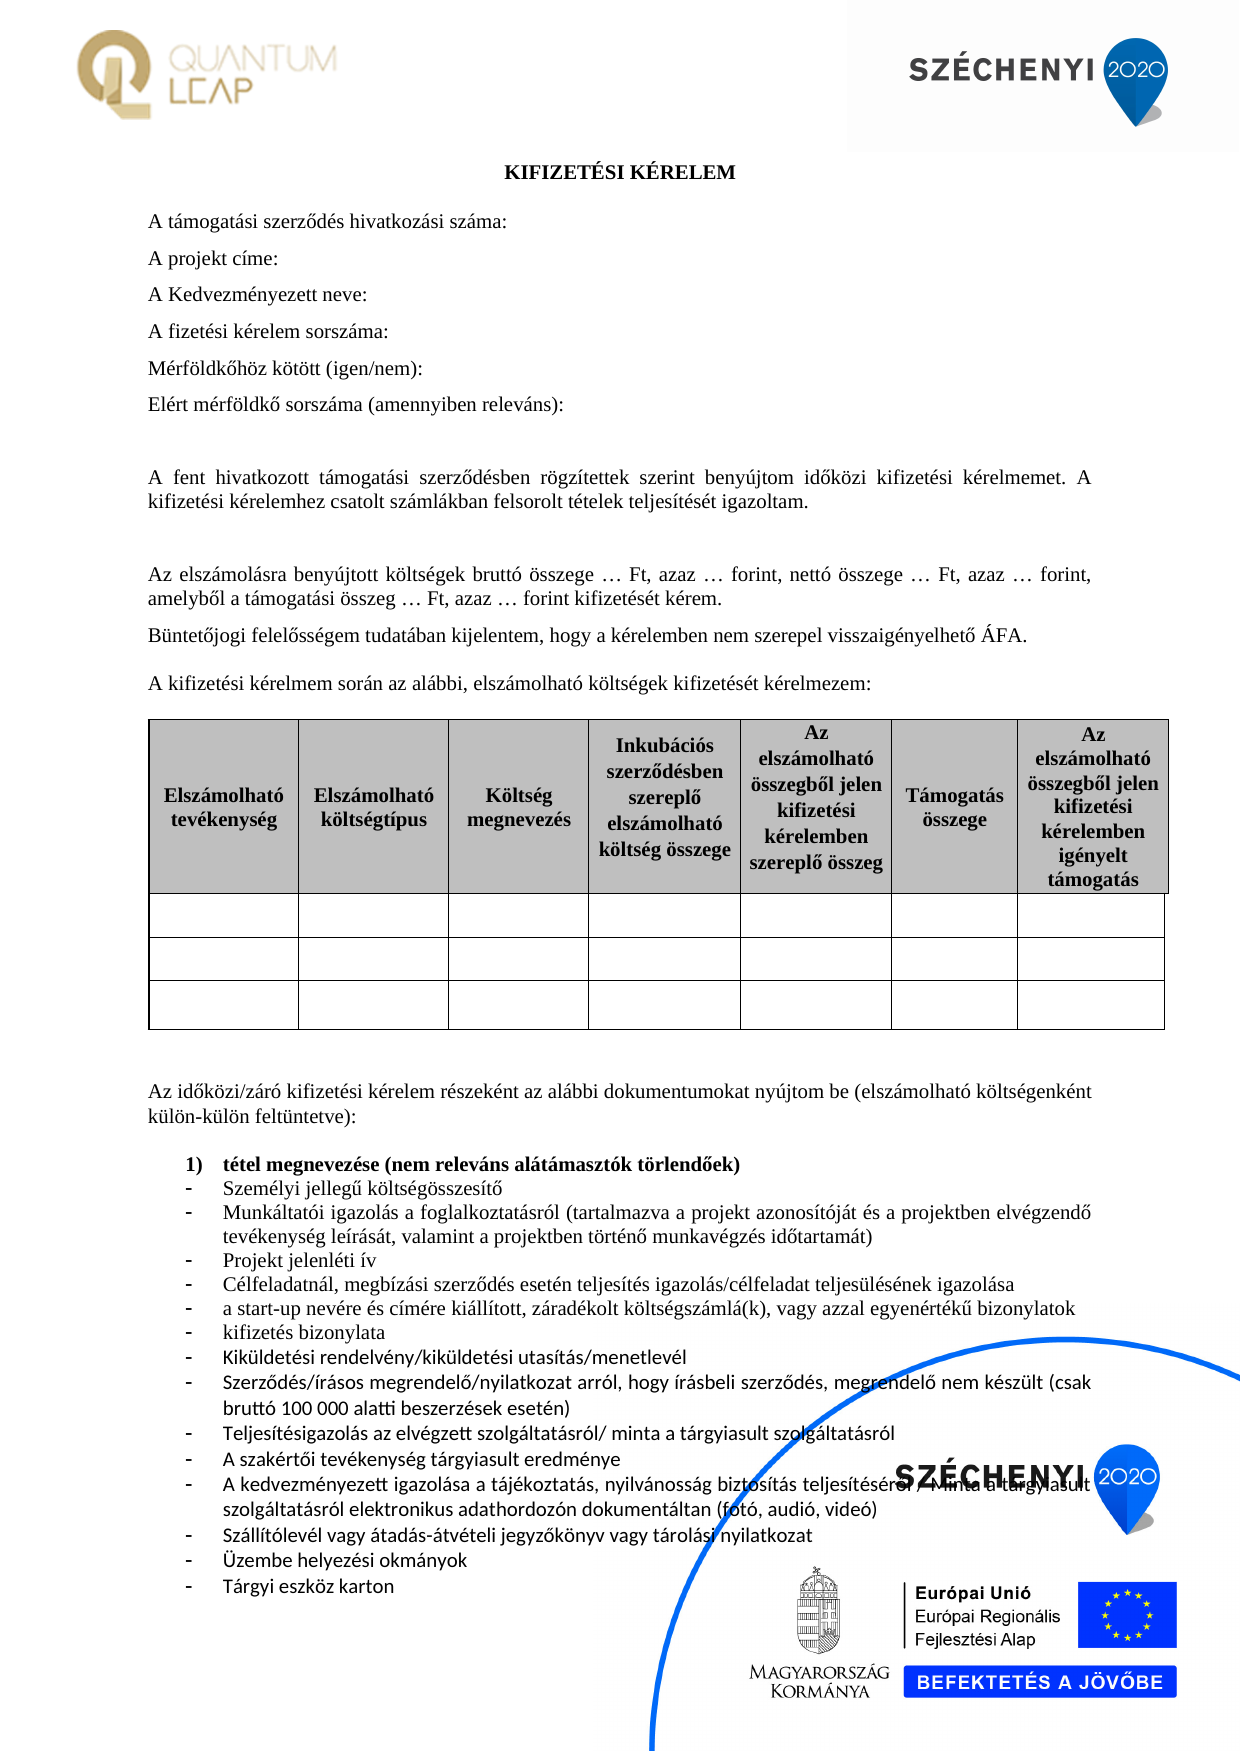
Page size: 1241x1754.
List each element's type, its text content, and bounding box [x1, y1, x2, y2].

list Célfeladatnál, megbízási szerződés esetén teljesítés igazolás/célfeladat teljesülésének igazolása [185, 1272, 1093, 1296]
list Szerződés/írásos megrendelő/nyilatkozat arról, hogy írásbeli szerződés, megrendelő nem készült (csak bruttó 100 000 alatti beszerzések esetén) [185, 1369, 1093, 1420]
text Az időközi/záró kifizetési kérelem részeként az alábbi dokumentumokat nyújtom be (elszámolható költségenként külön-külön feltüntetve): [148, 1079, 1093, 1128]
table_cell [1018, 894, 1164, 937]
table_header Az elszámolható összegből jelen kifizetési kérelemben szereplő összeg [741, 720, 891, 893]
picture [847, 0, 1239, 152]
list kifizetés bizonylata [185, 1320, 1093, 1344]
table_cell [299, 981, 448, 1029]
table_cell [299, 938, 448, 980]
table_cell [449, 894, 588, 937]
table_header Inkubációs szerződésben szereplő elszámolható költség összege [589, 720, 740, 893]
text A támogatási szerződés hivatkozási száma: [148, 209, 1093, 233]
table_cell [892, 981, 1017, 1029]
table_cell [589, 894, 740, 937]
table_cell [589, 981, 740, 1029]
table_cell [892, 938, 1017, 980]
text Kifizetési kérelem [148, 160, 1093, 184]
table_cell [892, 894, 1017, 937]
text Büntetőjogi felelősségem tudatában kijelentem, hogy a kérelemben nem szerepel visszaigényelhető ÁFA. [148, 623, 1093, 647]
text A kifizetési kérelmem során az alábbi, elszámolható költségek kifizetését kérelmezem: [148, 671, 1093, 695]
table_cell [741, 938, 891, 980]
list A kedvezményezett igazolása a tájékoztatás, nyilvánosság biztosítás teljesítéséről / Minta a tárgyiasult szolgáltatásról elektronikus adathordozón dokumentáltan (fotó, audió, videó) [185, 1471, 1093, 1522]
list Projekt jelenléti ív [185, 1248, 1093, 1272]
table_header Támogatás összege [892, 720, 1017, 893]
text A fizetési kérelem sorszáma: [148, 319, 1093, 343]
table_header Költség megnevezés [449, 720, 588, 893]
text Mérföldkőhöz kötött (igen/nem): [148, 355, 1093, 379]
list Személyi jellegű költségösszesítő [185, 1176, 1093, 1200]
list tétel megnevezése (nem releváns alátámasztók törlendőek) [185, 1152, 1093, 1176]
table_cell [741, 981, 891, 1029]
picture [593, 1303, 1240, 1751]
list a start-up nevére és címére kiállított, záradékolt költségszámlá(k), vagy azzal egyenértékű bizonylatok [185, 1296, 1093, 1320]
text A fent hivatkozott támogatási szerződésben rögzítettek szerint benyújtom időközi kifizetési kérelmemet. A kifizetési kérelemhez csatolt számlákban felsorolt tételek teljesítését igazoltam. [148, 465, 1093, 513]
text A projekt címe: [148, 246, 1093, 270]
table_cell [1018, 938, 1164, 980]
table_cell [589, 938, 740, 980]
picture [70, 30, 348, 120]
list A szakértői tevékenység tárgyiasult eredménye [185, 1446, 1093, 1471]
list Kiküldetési rendelvény/kiküldetési utasítás/menetlevél [185, 1344, 1093, 1369]
table_cell [299, 894, 448, 937]
list Szállítólevél vagy átadás-átvételi jegyzőkönyv vagy tárolási nyilatkozat [185, 1522, 1093, 1547]
table_cell [1018, 981, 1164, 1029]
table_header Az elszámolható összegből jelen kifizetési kérelemben igényelt támogatás [1018, 720, 1168, 893]
table_cell [150, 894, 298, 937]
table_header Elszámolható tevékenység [150, 720, 298, 893]
table_cell [449, 938, 588, 980]
list Üzembe helyezési okmányok [185, 1547, 1093, 1573]
list Teljesítésigazolás az elvégzett szolgáltatásról/ minta a tárgyiasult szolgáltatásról [185, 1420, 1093, 1446]
table_cell [449, 981, 588, 1029]
text Elért mérföldkő sorszáma (amennyiben releváns): [148, 392, 1093, 416]
text A Kedvezményezett neve: [148, 282, 1093, 306]
table_header Elszámolható költségtípus [299, 720, 448, 893]
table_cell [741, 894, 891, 937]
text Az elszámolásra benyújtott költségek bruttó összege … Ft, azaz … forint, nettó összege … Ft, azaz … forint, amelyből a támogatási összeg … Ft, azaz … forint kifizetését kérem. [148, 562, 1093, 610]
table_cell [150, 938, 298, 980]
table_cell [150, 981, 298, 1029]
list Tárgyi eszköz karton [185, 1573, 1093, 1598]
